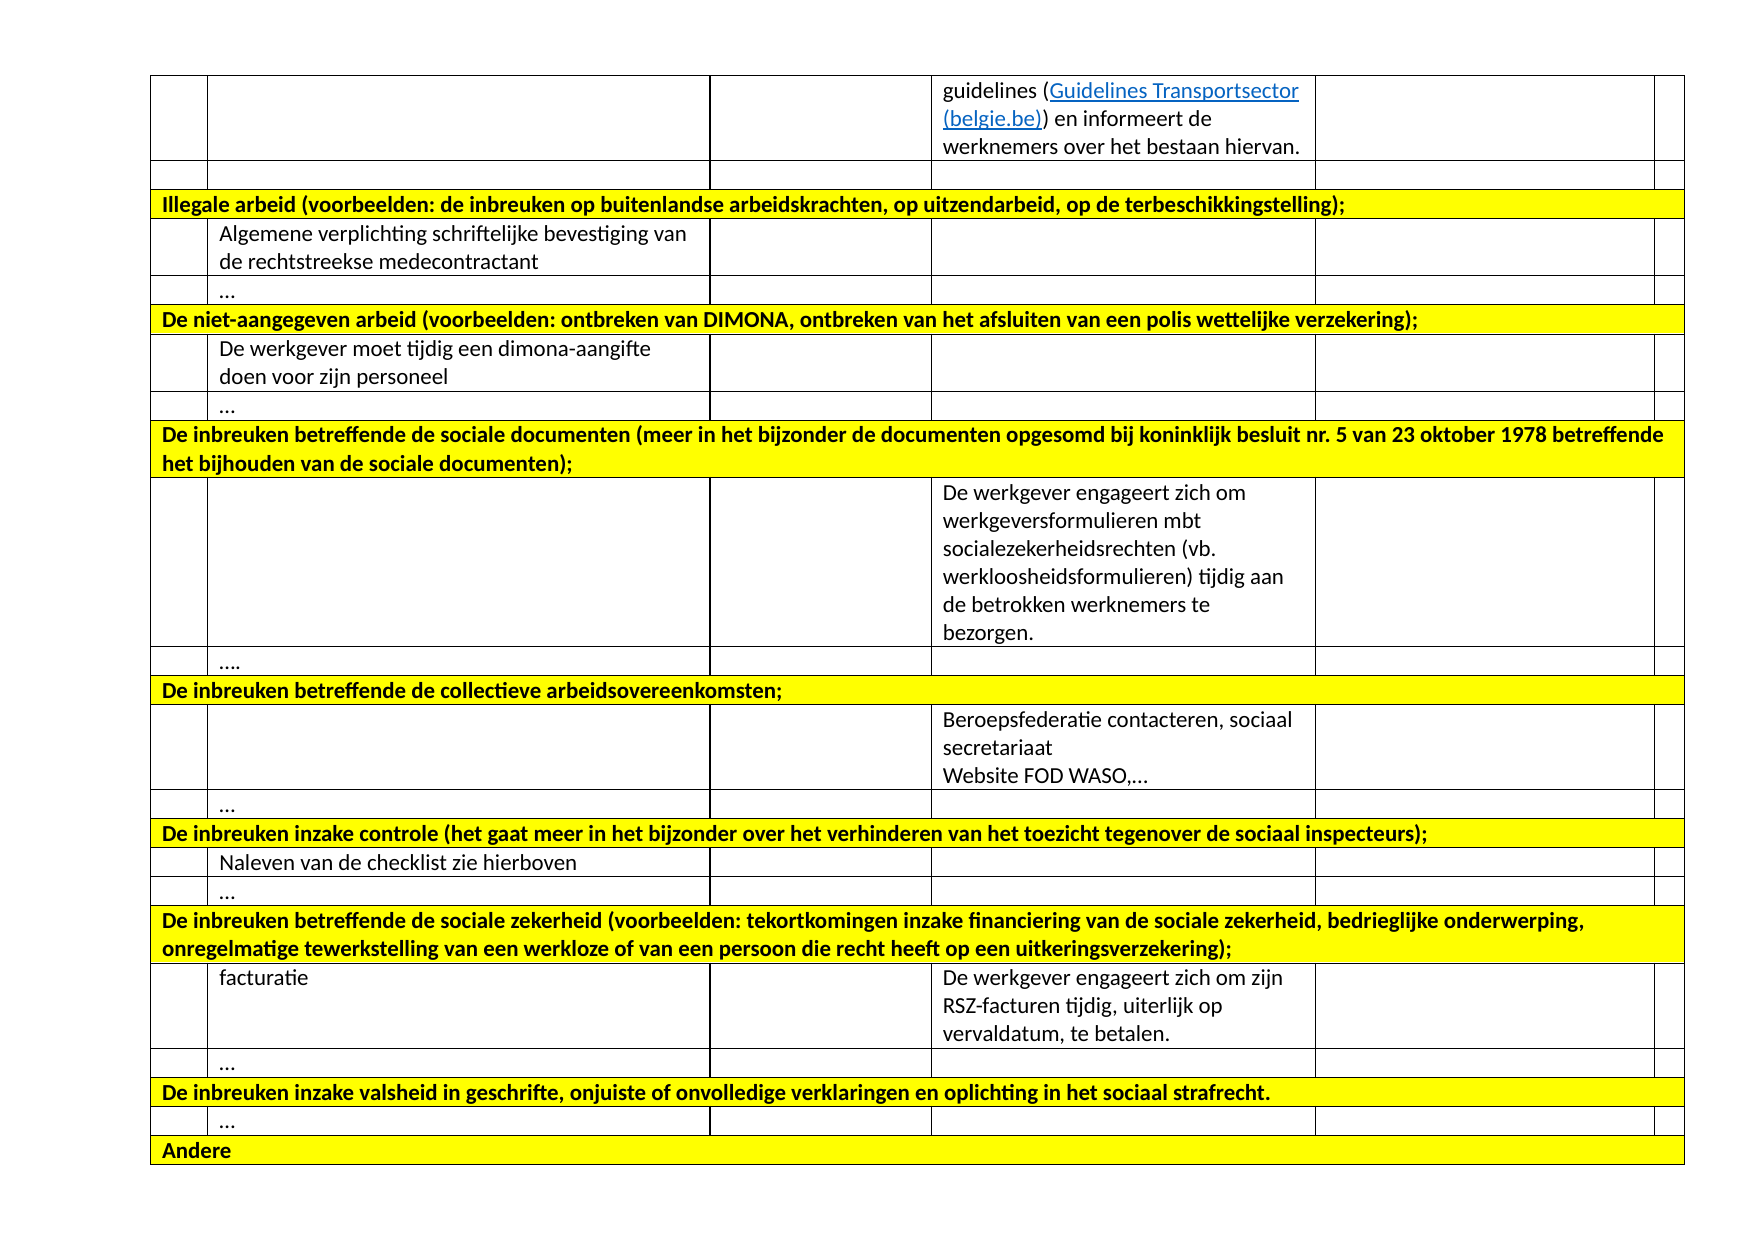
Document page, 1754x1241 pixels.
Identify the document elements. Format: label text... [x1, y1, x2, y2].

table_cell [711, 790, 931, 818]
table_cell [932, 276, 1315, 304]
table_cell De werkgever engageert zich om werkgeversformulieren mbt socialezekerheidsrechten (vb. werkloosheidsformulieren) tijdig aan de betrokken werknemers te bezorgen. [932, 478, 1315, 646]
table_cell facturatie [208, 964, 709, 1047]
table_cell [151, 335, 207, 391]
table_cell [711, 478, 931, 646]
table_cell [151, 76, 207, 160]
table_cell Beroepsfederatie contacteren, sociaal secretariaat Website FOD WASO,… [932, 705, 1315, 789]
table_cell [1316, 790, 1654, 818]
table_cell [208, 478, 709, 646]
table_cell [932, 848, 1315, 876]
table_cell [1655, 76, 1684, 160]
table_cell … [208, 877, 709, 905]
table_cell De inbreuken inzake controle (het gaat meer in het bijzonder over het verhinderen van het toezicht tegenover de sociaal inspecteurs); [151, 819, 1684, 847]
table_cell [1655, 705, 1684, 789]
table_cell De inbreuken inzake valsheid in geschrifte, onjuiste of onvolledige verklaringen en oplichting in het sociaal strafrecht. [151, 1078, 1684, 1106]
table_cell [1655, 848, 1684, 876]
table_cell [1655, 478, 1684, 646]
table_cell [151, 848, 207, 876]
table_cell [1655, 877, 1684, 905]
table_cell Andere [151, 1136, 1684, 1164]
table_cell [932, 335, 1315, 391]
table_cell [1655, 392, 1684, 419]
table_cell [151, 276, 207, 304]
table_cell [151, 964, 207, 1047]
table_cell [711, 392, 931, 419]
table_cell [1655, 1107, 1684, 1135]
table_cell [1316, 1107, 1654, 1135]
table_cell [1316, 478, 1654, 646]
table_cell [711, 877, 931, 905]
table_cell [711, 848, 931, 876]
table_cell [151, 478, 207, 646]
table_cell …. [208, 647, 709, 675]
table_cell [711, 335, 931, 391]
table_cell [1655, 647, 1684, 675]
table_cell [1316, 964, 1654, 1047]
table_cell [151, 705, 207, 789]
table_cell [932, 76, 1315, 160]
table_cell [151, 647, 207, 675]
table_cell Illegale arbeid (voorbeelden: de inbreuken op buitenlandse arbeidskrachten, op uitzendarbeid, op de terbeschikkingstelling); [151, 190, 1684, 218]
table_cell [932, 790, 1315, 818]
table_cell [711, 76, 931, 160]
table_cell [1316, 161, 1654, 189]
table_cell [151, 219, 207, 275]
table_cell [1655, 1049, 1684, 1077]
table_cell Naleven van de checklist zie hierboven [208, 848, 709, 876]
table_cell [1655, 964, 1684, 1047]
table_cell [711, 1107, 931, 1135]
table_cell [711, 964, 931, 1047]
table_cell [1316, 392, 1654, 419]
table_cell [932, 877, 1315, 905]
table_cell De inbreuken betreffende de sociale zekerheid (voorbeelden: tekortkomingen inzake financiering van de sociale zekerheid, bedrieglijke onderwerping, onregelmatige tewerkstelling van een werkloze of van een persoon die recht heeft op een uitkeringsverzekering); [151, 906, 1684, 962]
table_cell [1316, 848, 1654, 876]
table_cell [151, 1049, 207, 1077]
table_cell [1316, 276, 1654, 304]
table_cell [711, 161, 931, 189]
table_cell [932, 1107, 1315, 1135]
table_cell [1655, 335, 1684, 391]
table_cell [151, 1107, 207, 1135]
table_cell [1655, 790, 1684, 818]
table_cell … [208, 276, 709, 304]
table_cell [932, 392, 1315, 419]
table_cell [711, 705, 931, 789]
table_cell Algemene verplichting schriftelijke bevestiging van de rechtstreekse medecontractant [208, 219, 709, 275]
table_cell De werkgever moet tijdig een dimona-aangifte doen voor zijn personeel [208, 335, 709, 391]
table_cell De inbreuken betreffende de collectieve arbeidsovereenkomsten; [151, 676, 1684, 704]
table_cell [711, 1049, 931, 1077]
table_cell [151, 790, 207, 818]
table_cell [932, 161, 1315, 189]
table_cell [711, 276, 931, 304]
table_cell De inbreuken betreffende de sociale documenten (meer in het bijzonder de documenten opgesomd bij koninklijk besluit nr. 5 van 23 oktober 1978 betreffende het bijhouden van de sociale documenten); [151, 421, 1684, 477]
table_cell De werkgever engageert zich om zijn RSZ-facturen tijdig, uiterlijk op vervaldatum, te betalen. [932, 964, 1315, 1047]
table_cell … [208, 1107, 709, 1135]
table_cell [1316, 705, 1654, 789]
table_cell [932, 219, 1315, 275]
table_cell [1316, 877, 1654, 905]
table_cell [151, 161, 207, 189]
table_cell [1655, 219, 1684, 275]
table_cell [1316, 647, 1654, 675]
table_cell … [208, 76, 709, 160]
table_cell [1316, 335, 1654, 391]
table_cell [932, 1049, 1315, 1077]
table_cell [151, 392, 207, 419]
table_cell [711, 647, 931, 675]
table_cell … [208, 790, 709, 818]
table_cell [711, 219, 931, 275]
table_cell [1655, 161, 1684, 189]
table_cell [1316, 219, 1654, 275]
table_cell [1316, 76, 1654, 160]
table_cell [208, 161, 709, 189]
table_cell … [208, 1049, 709, 1077]
table_cell [1316, 1049, 1654, 1077]
table_cell De niet-aangegeven arbeid (voorbeelden: ontbreken van DIMONA, ontbreken van het afsluiten van een polis wettelijke verzekering); [151, 305, 1684, 333]
table_cell [1655, 276, 1684, 304]
table_cell … [208, 392, 709, 419]
table_cell [151, 877, 207, 905]
table_cell [208, 705, 709, 789]
table_cell [932, 647, 1315, 675]
